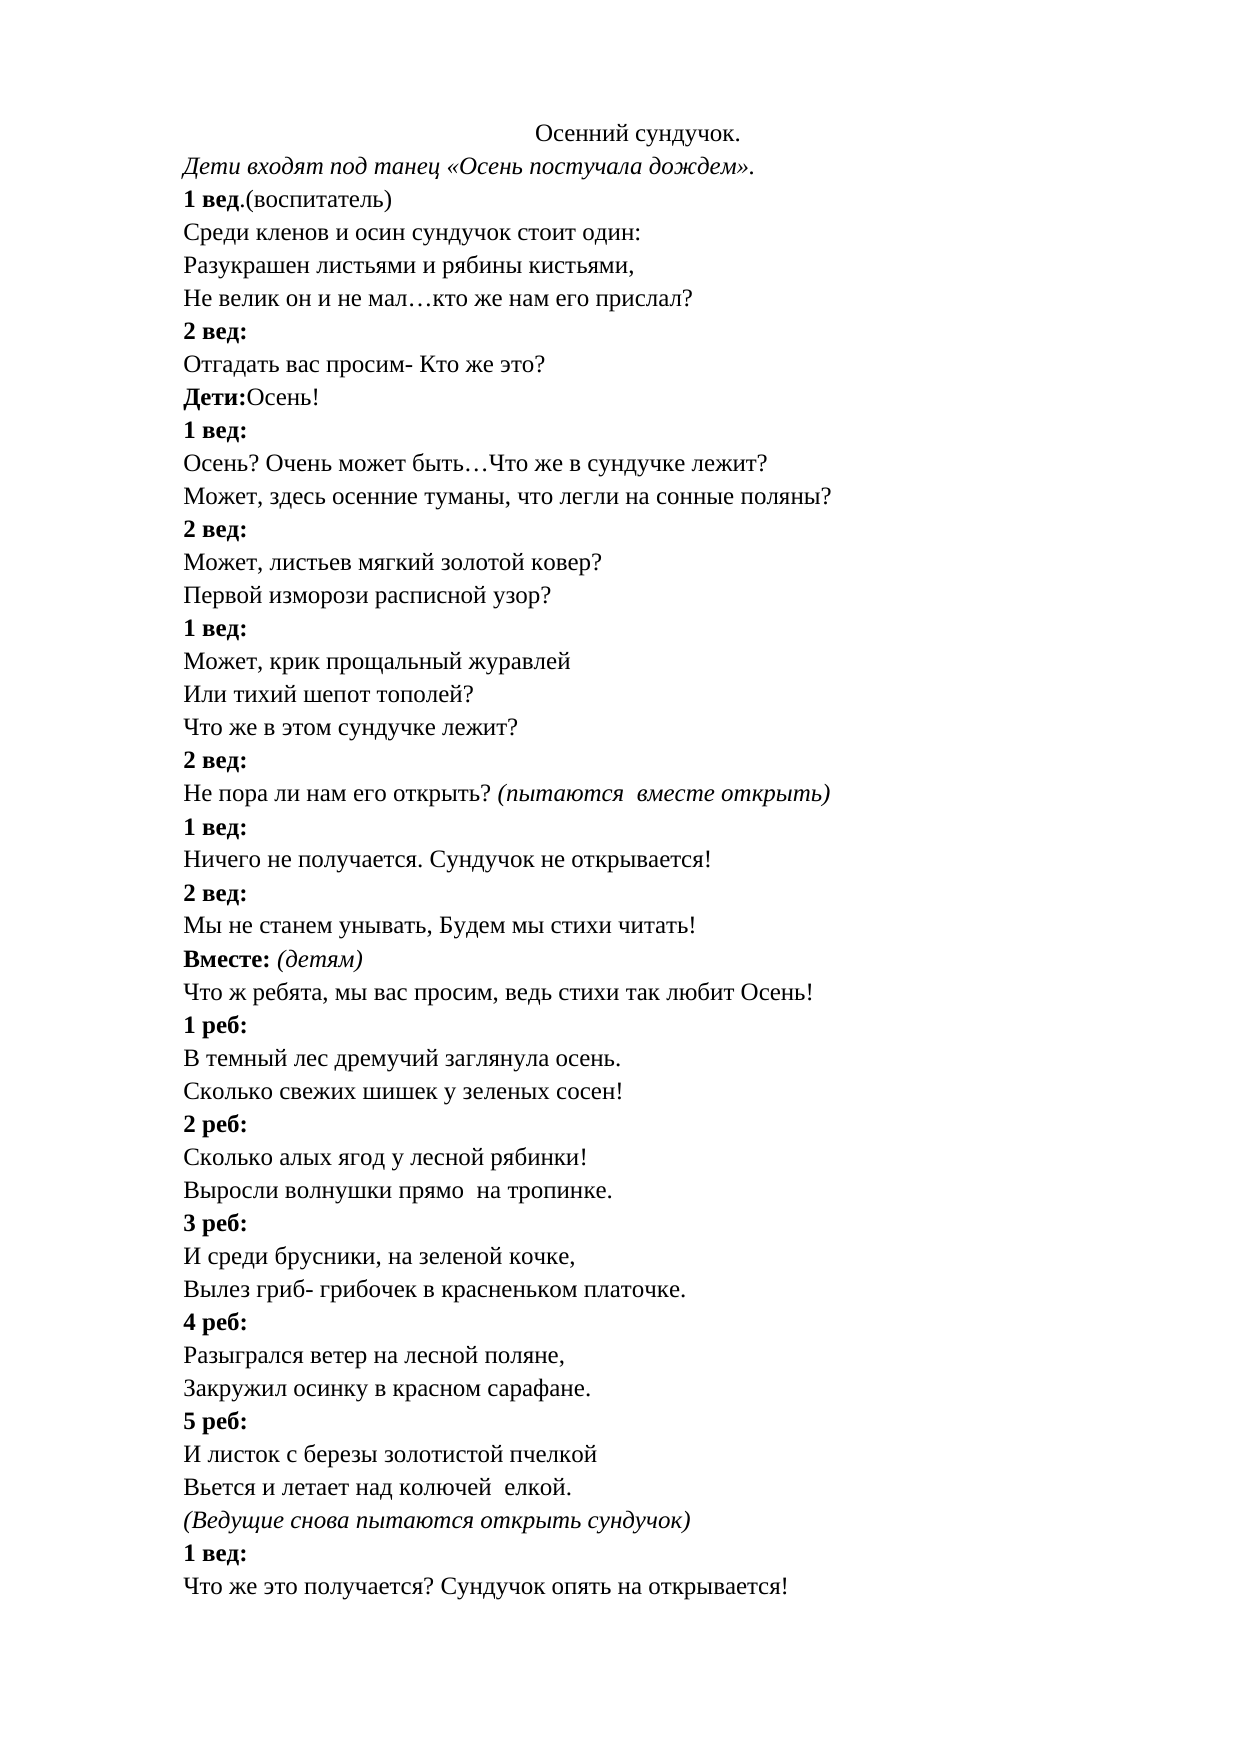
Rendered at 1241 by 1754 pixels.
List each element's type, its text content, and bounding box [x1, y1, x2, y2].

text Вылез гриб- грибочек в красненьком платочке. [124, 1274, 1152, 1303]
text Может, листьев мягкий золотой ковер? [124, 547, 1152, 576]
text Дети:Осень! [124, 382, 1152, 411]
text Сколько свежих шишек у зеленых сосен! [124, 1076, 1152, 1104]
text Отгадать вас просим- Кто же это? [124, 349, 1152, 378]
text 1 вед.(воспитатель) [124, 184, 1152, 213]
text 2 вед: [124, 514, 1152, 543]
text Или тихий шепот тополей? [124, 679, 1152, 708]
text 3 реб: [124, 1208, 1152, 1237]
text Не велик он и не мал…кто же нам его прислал? [124, 283, 1152, 312]
text (Ведущие снова пытаются открыть сундучок) [124, 1505, 1152, 1534]
text Закружил осинку в красном сарафане. [124, 1373, 1152, 1402]
text Сколько алых ягод у лесной рябинки! [124, 1142, 1152, 1171]
text И среди брусники, на зеленой кочке, [124, 1241, 1152, 1269]
text Осенний сундучок. [124, 118, 1152, 147]
text 4 реб: [124, 1307, 1152, 1336]
text 2 вед: [124, 878, 1152, 906]
text 1 вед: [124, 613, 1152, 642]
text Не пора ли нам его открыть? (пытаются вместе открыть) [124, 778, 1152, 807]
text 1 вед: [124, 1538, 1152, 1567]
text Выросли волнушки прямо на тропинке. [124, 1175, 1152, 1203]
text 1 вед: [124, 415, 1152, 444]
text 2 вед: [124, 746, 1152, 774]
text 1 реб: [124, 1010, 1152, 1038]
text 1 вед: [124, 812, 1152, 840]
text Разукрашен листьями и рябины кистьями, [124, 250, 1152, 279]
text Что же это получается? Сундучок опять на открывается! [124, 1571, 1152, 1600]
text Ничего не получается. Сундучок не открывается! [124, 844, 1152, 873]
text Вместе: (детям) [124, 944, 1152, 972]
text 5 реб: [124, 1406, 1152, 1435]
text В темный лес дремучий заглянула осень. [124, 1043, 1152, 1071]
text Что же в этом сундучке лежит? [124, 712, 1152, 741]
text Может, здесь осенние туманы, что легли на сонные поляны? [124, 481, 1152, 510]
text Может, крик прощальный журавлей [124, 646, 1152, 675]
text И листок с березы золотистой пчелкой [124, 1439, 1152, 1468]
text Мы не станем унывать, Будем мы стихи читать! [124, 911, 1152, 939]
text Что ж ребята, мы вас просим, ведь стихи так любит Осень! [124, 977, 1152, 1005]
text 2 реб: [124, 1109, 1152, 1137]
text 2 вед: [124, 316, 1152, 345]
text Дети входят под танец «Осень постучала дождем». [124, 151, 1152, 180]
text Вьется и летает над колючей елкой. [124, 1472, 1152, 1501]
text Среди кленов и осин сундучок стоит один: [124, 217, 1152, 246]
text Первой изморози расписной узор? [124, 580, 1152, 609]
text Осень? Очень может быть…Что же в сундучке лежит? [124, 448, 1152, 477]
text Разыгрался ветер на лесной поляне, [124, 1340, 1152, 1369]
